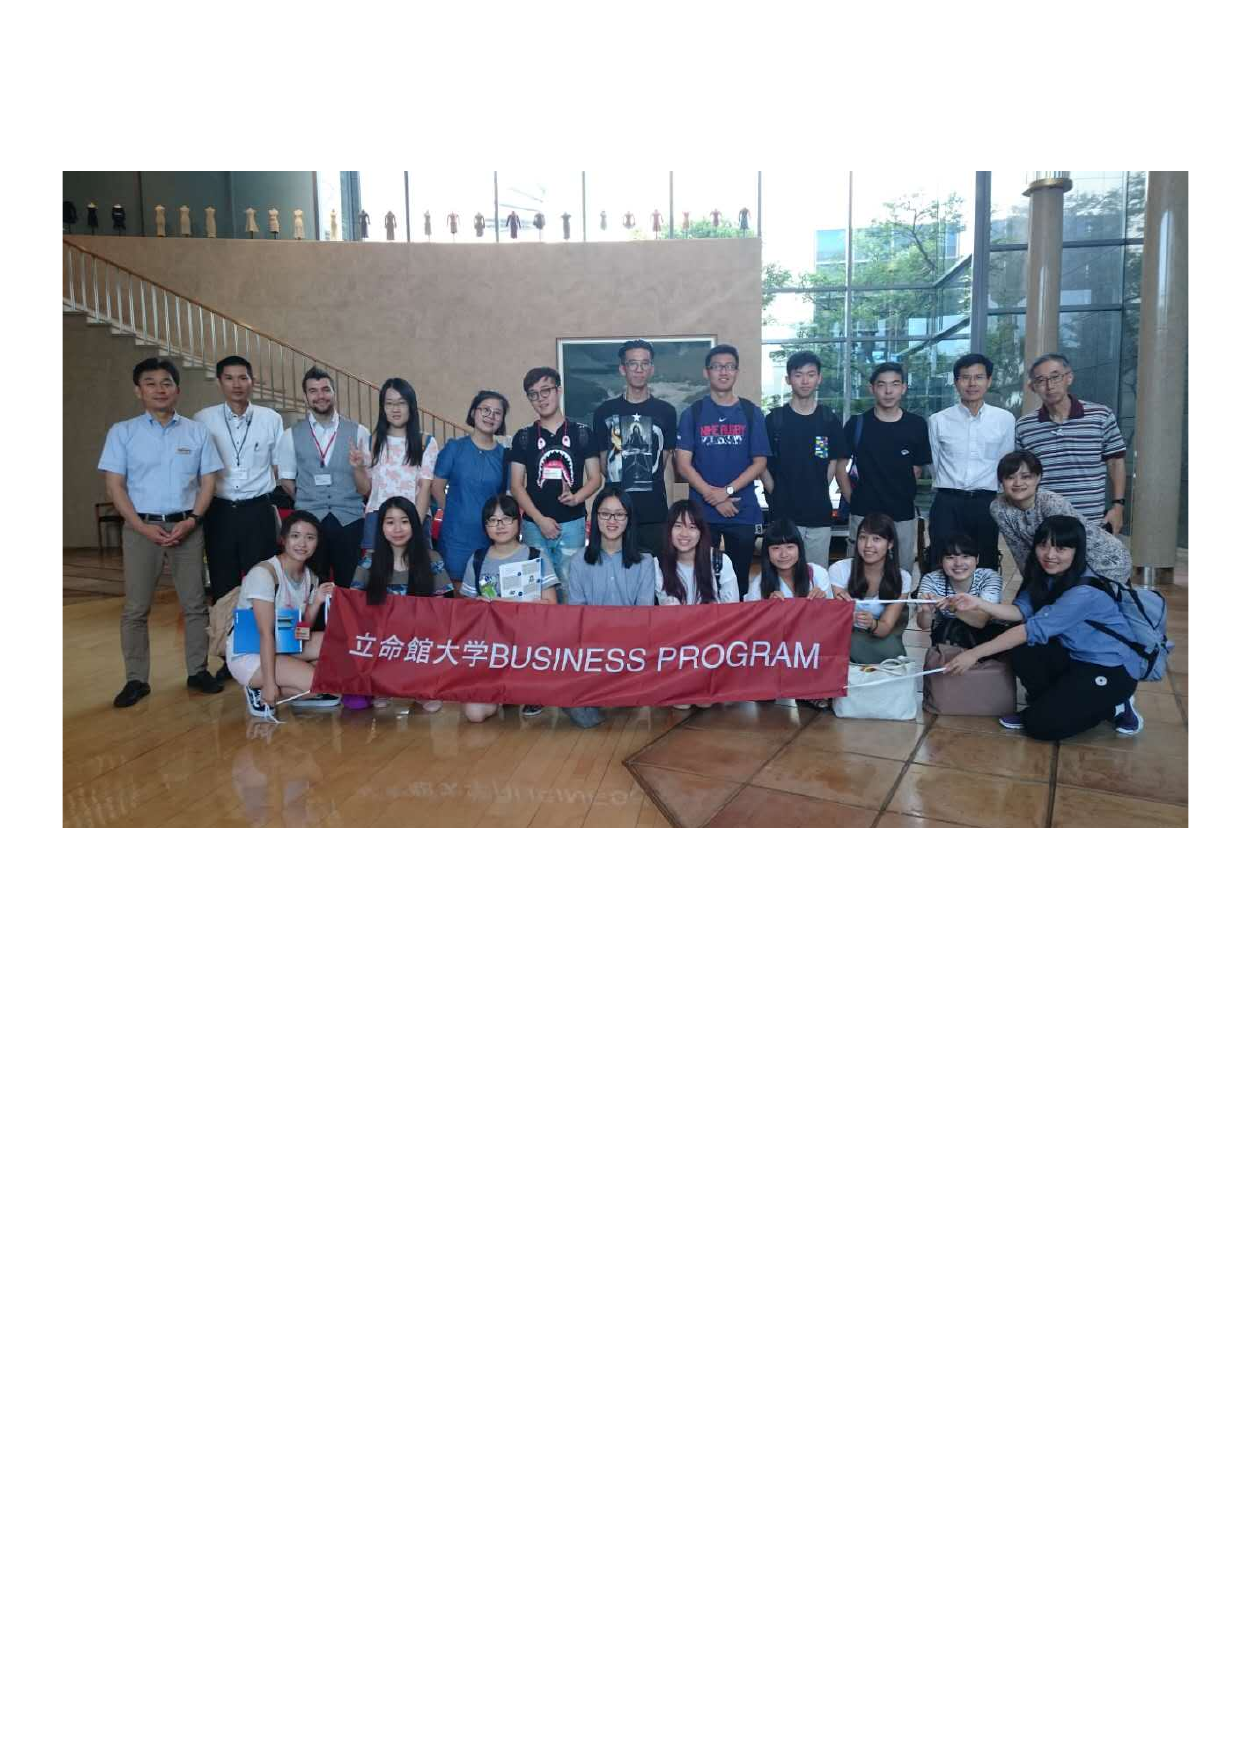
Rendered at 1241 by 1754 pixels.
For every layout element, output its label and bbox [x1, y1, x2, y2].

picture [62, 171, 1189, 828]
